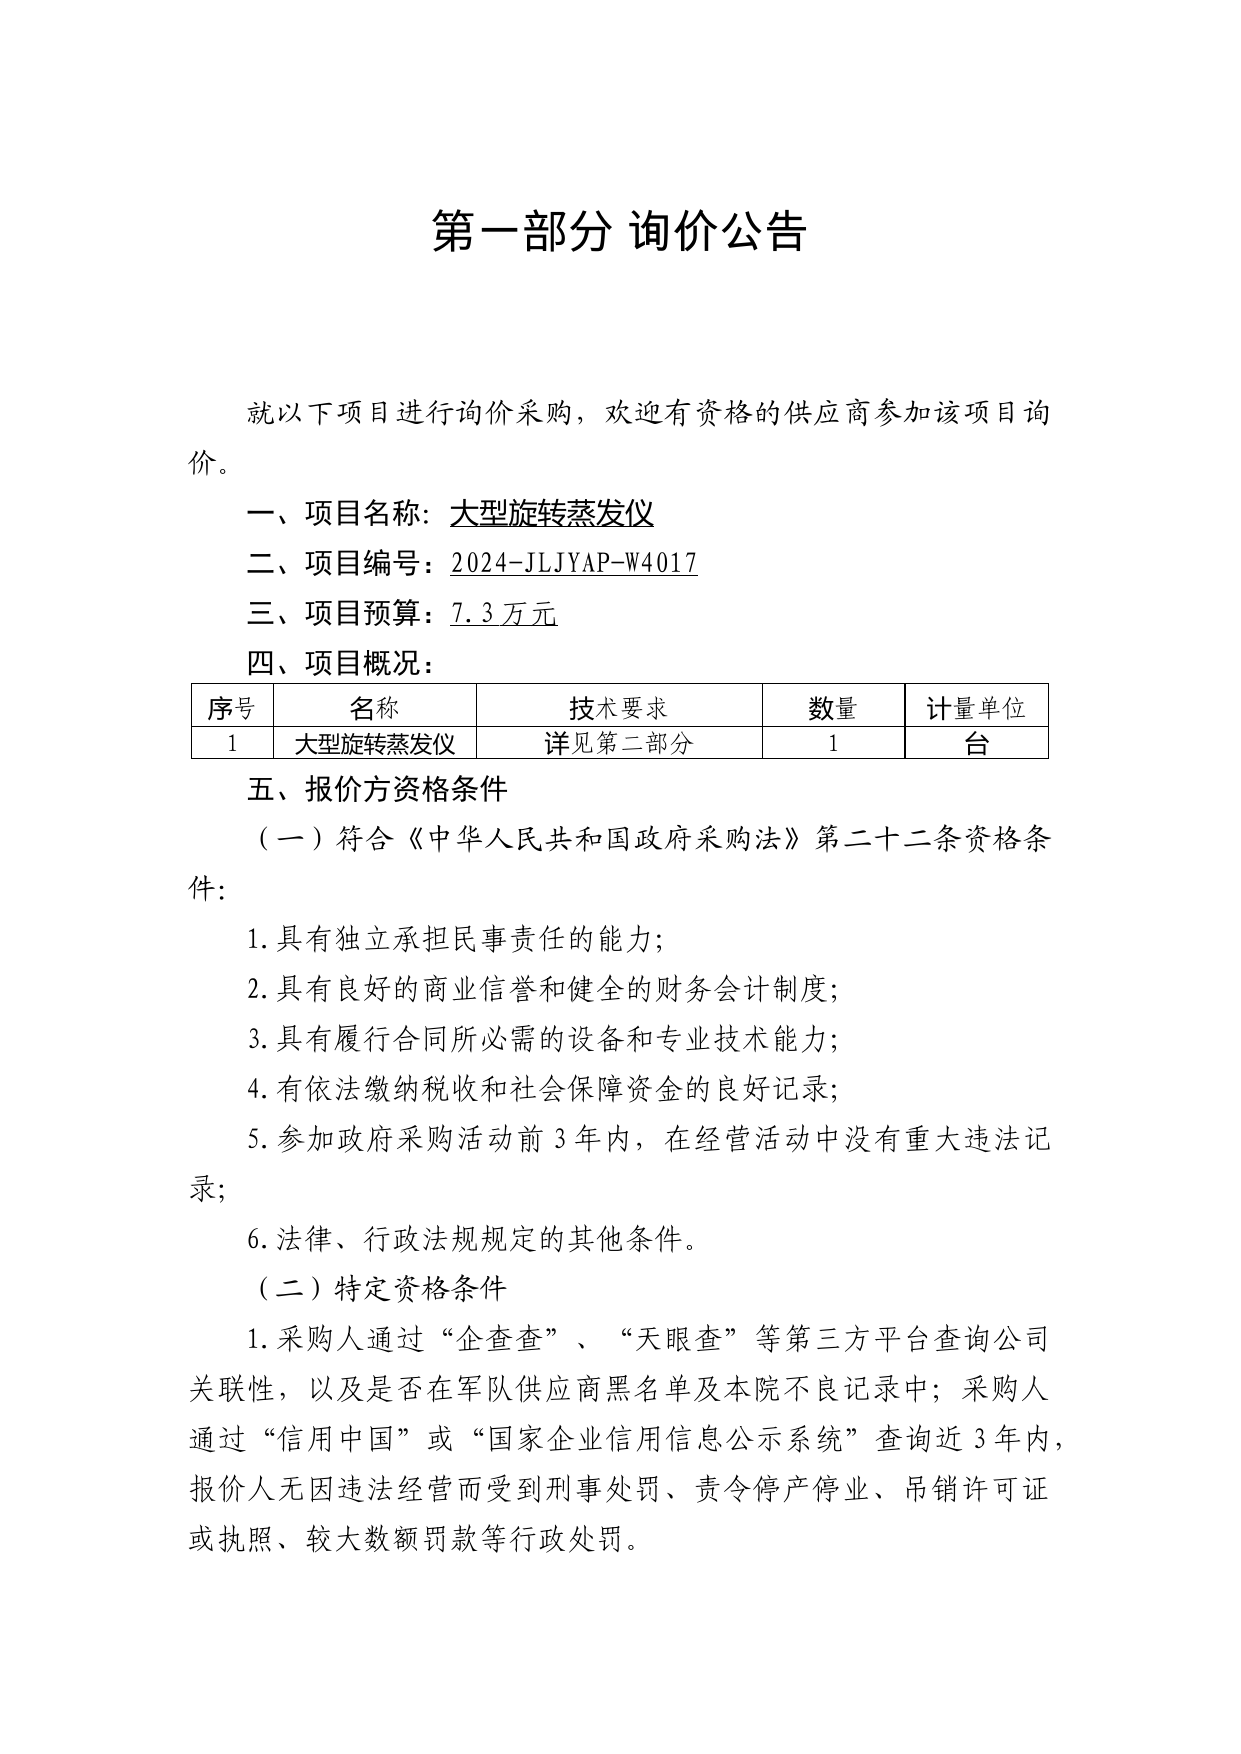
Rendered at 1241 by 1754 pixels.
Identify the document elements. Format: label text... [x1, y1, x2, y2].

table_header 技术要求 [477, 684, 762, 726]
table_cell 台 [906, 727, 1048, 758]
text 1.采购人通过“企查查”、“天眼查”等第三方平台查询公司关联性，以及是否在军队供应商黑名单及本院不良记录中；采购人通过“信用中国”或“国家企业信用信息公示系统”查询近3年内，报价人无因违法经营而受到刑事处罚、责令停产停业、吊销许可证或执照、较大数额罚款等行政处罚。 [187, 1309, 1053, 1559]
table_cell 详见第二部分 [477, 727, 762, 758]
list 项目预算：7.3万元 [187, 583, 1053, 633]
text （二）特定资格条件 [187, 1259, 1053, 1309]
table_cell 1 [763, 727, 904, 758]
text 1.具有独立承担民事责任的能力； [187, 909, 1053, 959]
list 报价方资格条件 [187, 759, 1053, 809]
text 3.具有履行合同所必需的设备和专业技术能力； [187, 1009, 1053, 1059]
text 2.具有良好的商业信誉和健全的财务会计制度； [187, 959, 1053, 1009]
table_header 计量单位 [906, 684, 1048, 726]
text 5.参加政府采购活动前3年内，在经营活动中没有重大违法记录； [187, 1109, 1053, 1209]
subtitle 询价公告 [187, 197, 1053, 262]
table_header 名称 [274, 684, 476, 726]
text 就以下项目进行询价采购，欢迎有资格的供应商参加该项目询价。 [187, 383, 1053, 483]
list 项目名称：大型旋转蒸发仪 [187, 483, 1053, 533]
table_header 数量 [763, 684, 904, 726]
text （一）符合《中华人民共和国政府采购法》第二十二条资格条件： [187, 809, 1053, 909]
table_header 序号 [192, 684, 273, 726]
list 项目概况： [187, 633, 1053, 683]
text 4.有依法缴纳税收和社会保障资金的良好记录； [187, 1059, 1053, 1109]
table_cell 1 [192, 727, 273, 758]
table_cell 大型旋转蒸发仪 [274, 727, 476, 758]
text 6.法律、行政法规规定的其他条件。 [187, 1209, 1053, 1259]
list 项目编号：2024-JLJYAP-W4017 [187, 533, 1053, 583]
